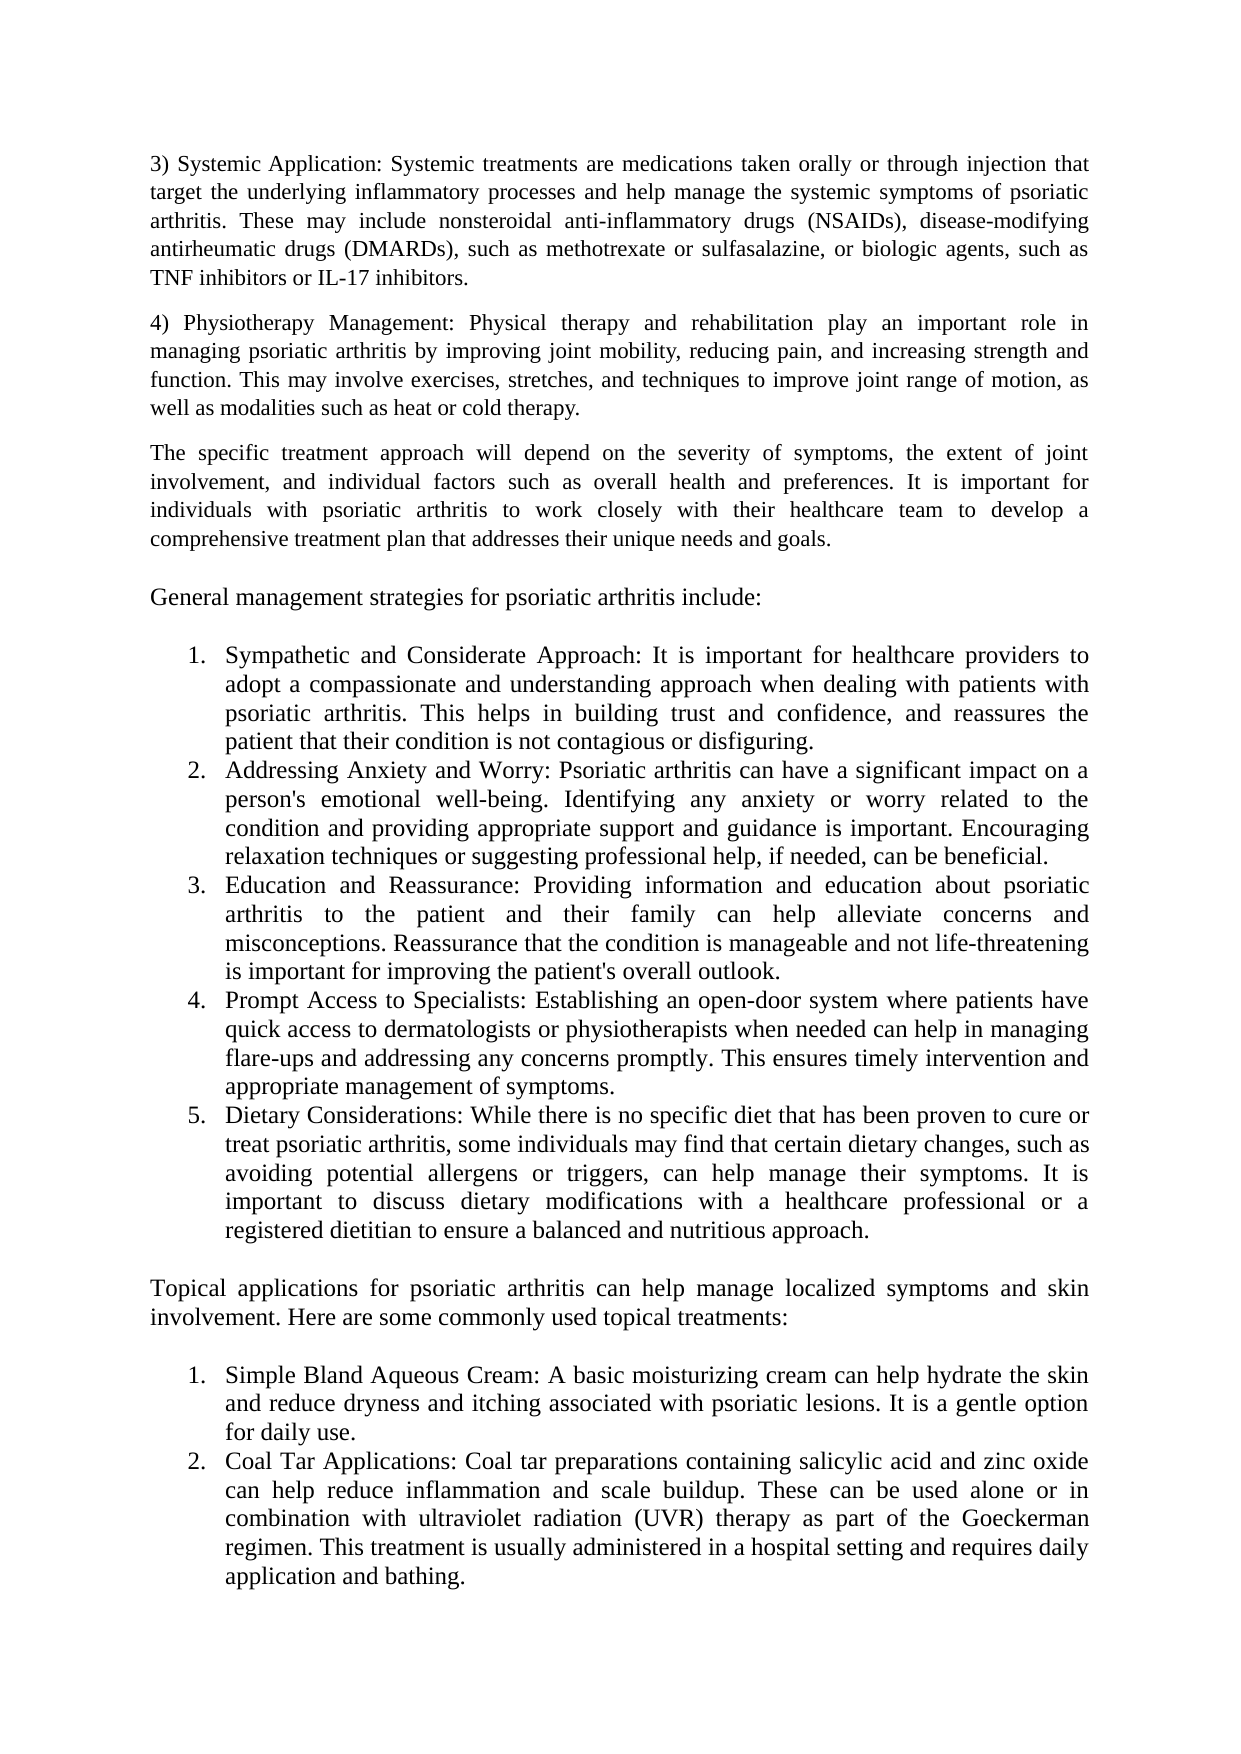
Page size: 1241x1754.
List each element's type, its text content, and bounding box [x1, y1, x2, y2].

text 3) Systemic Application: Systemic treatments are medications taken orally or through injection that target the underlying inflammatory processes and help manage the systemic symptoms of psoriatic arthritis. These may include nonsteroidal anti-inflammatory drugs (NSAIDs), disease-modifying antirheumatic drugs (DMARDs), such as methotrexate or sulfasalazine, or biologic agents, such as TNF inhibitors or IL-17 inhibitors. [150, 150, 1090, 290]
list Education and Reassurance: Providing information and education about psoriatic arthritis to the patient and their family can help alleviate concerns and misconceptions. Reassurance that the condition is manageable and not life-threatening is important for improving the patient's overall outlook. [187, 928, 1090, 1043]
list Sympathetic and Considerate Approach: It is important for healthcare providers to adopt a compassionate and understanding approach when dealing with patients with psoriatic arthritis. This helps in building trust and confidence, and reassures the patient that their condition is not contagious or disfiguring. [187, 640, 1090, 755]
text 4) Physiotherapy Management: Physical therapy and rehabilitation play an important role in managing psoriatic arthritis by improving joint mobility, reducing pain, and increasing strength and function. This may involve exercises, stretches, and techniques to improve joint range of motion, as well as modalities such as heat or cold therapy. [150, 309, 1090, 421]
list Addressing Anxiety and Worry: Psoriatic arthritis can have a significant impact on a person's emotional well-being. Identifying any anxiety or worry related to the condition and providing appropriate support and guidance is important. Encouraging relaxation techniques or suggesting professional help, if needed, can be beneficial. [187, 784, 1090, 899]
text Topical applications for psoriatic arthritis can help manage localized symptoms and skin involvement. Here are some commonly used topical treatments: [150, 1390, 1090, 1447]
text General management strategies for psoriatic arthritis include: [150, 582, 1090, 611]
list Prompt Access to Specialists: Establishing an open-door system where patients have quick access to dermatologists or physiotherapists when needed can help in managing flare-ups and addressing any concerns promptly. This ensures timely intervention and appropriate management of symptoms. [187, 1073, 1090, 1188]
list Simple Bland Aqueous Cream: A basic moisturizing cream can help hydrate the skin and reduce dryness and itching associated with psoriatic lesions. It is a gentle option for daily use. [187, 1476, 1090, 1563]
text The specific treatment approach will depend on the severity of symptoms, the extent of joint involvement, and individual factors such as overall health and preferences. It is important for individuals with psoriatic arthritis to work closely with their healthcare team to develop a comprehensive treatment plan that addresses their unique needs and goals. [150, 439, 1090, 551]
list Dietary Considerations: While there is no specific diet that has been proven to cure or treat psoriatic arthritis, some individuals may find that certain dietary changes, such as avoiding potential allergens or triggers, can help manage their symptoms. It is important to discuss dietary modifications with a healthcare professional or a registered dietitian to ensure a balanced and nutritious approach. [187, 1217, 1090, 1361]
